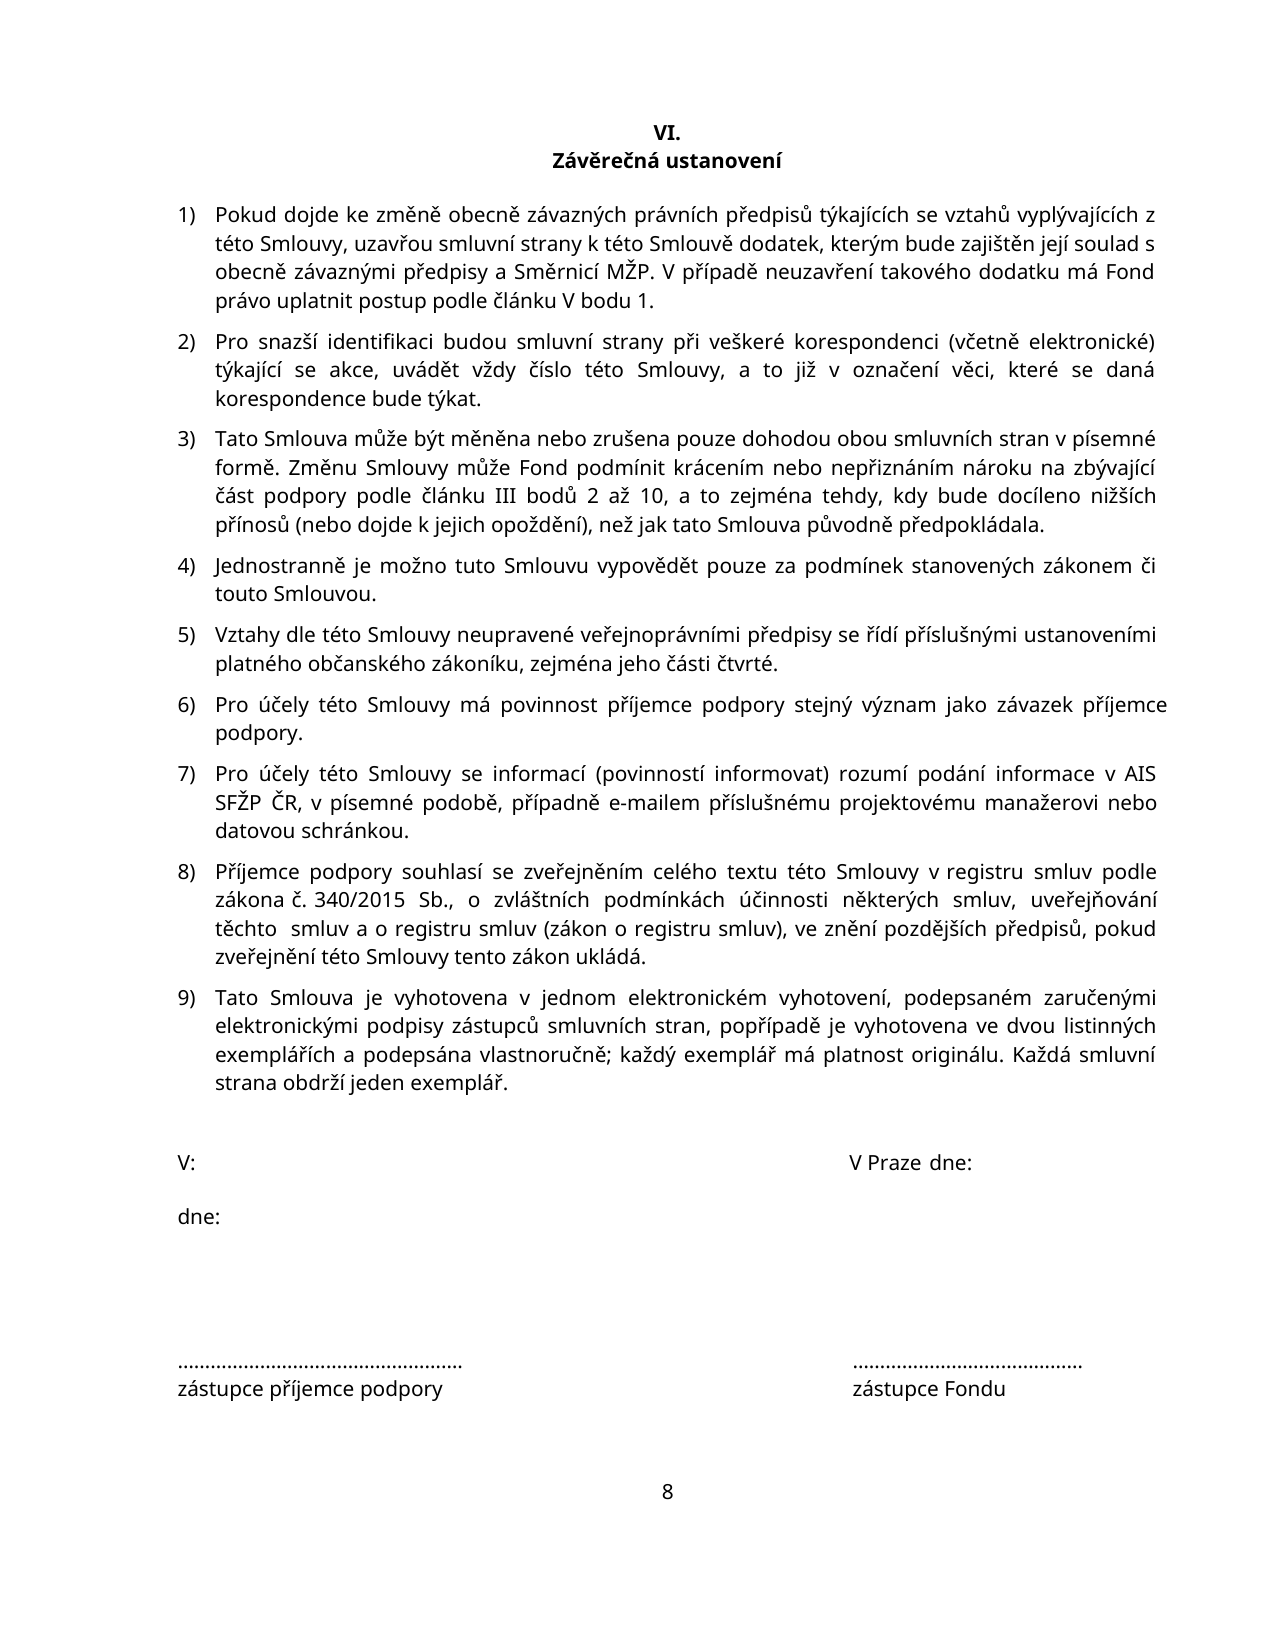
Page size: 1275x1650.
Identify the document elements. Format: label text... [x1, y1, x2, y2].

list Příjemce podpory souhlasí se zveřejněním celého textu této Smlouvy v registru smluv podle zákona č. 340/2015 Sb., o zvláštních podmínkách účinnosti některých smluv, uveřejňování těchto smluv a o registru smluv (zákon o registru smluv), ve znění pozdějších předpisů, pokud zveřejnění této Smlouvy tento zákon ukládá. [177, 857, 1157, 971]
text ……………………………………………. …………………………………… [177, 1346, 1169, 1374]
list Pro účely této Smlouvy se informací (povinností informovat) rozumí podání informace v AIS SFŽP ČR, v písemné podobě, případně e-mailem příslušnému projektovému manažerovi nebo datovou schránkou. [177, 759, 1157, 844]
text zástupce příjemce podpory zástupce Fondu [177, 1374, 1169, 1403]
list Jednostranně je možno tuto Smlouvu vypovědět pouze za podmínek stanovených zákonem či touto Smlouvou. [177, 551, 1157, 608]
list Pro snazší identifikaci budou smluvní strany při veškeré korespondenci (včetně elektronické) týkající se akce, uvádět vždy číslo této Smlouvy, a to již v označení věci, které se daná korespondence bude týkat. [177, 327, 1156, 412]
list Pro účely této Smlouvy má povinnost příjemce podpory stejný význam jako závazek příjemce podpory. [177, 690, 1169, 747]
list Vztahy dle této Smlouvy neupravené veřejnoprávními předpisy se řídí příslušnými ustanoveními platného občanského zákoníku, zejména jeho části čtvrté. [177, 620, 1157, 677]
text V: V Praze dne: [177, 1148, 1169, 1177]
text dne: [177, 1202, 1169, 1231]
list Tato Smlouva je vyhotovena v jednom elektronickém vyhotovení, podepsaném zaručenými elektronickými podpisy zástupců smluvních stran, popřípadě je vyhotovena ve dvou listinných exemplářích a podepsána vlastnoručně; každý exemplář má platnost originálu. Každá smluvní strana obdrží jeden exemplář. [177, 983, 1157, 1097]
subtitle Závěrečná ustanovení [493, 146, 841, 175]
subtitle VI. [493, 118, 841, 146]
list Tato Smlouva může být měněna nebo zrušena pouze dohodou obou smluvních stran v písemné formě. Změnu Smlouvy může Fond podmínit krácením nebo nepřiznáním nároku na zbývající část podpory podle článku III bodů 2 až 10, a to zejména tehdy, kdy bude docíleno nižších přínosů (nebo dojde k jejich opoždění), než jak tato Smlouva původně předpokládala. [177, 424, 1157, 538]
list Pokud dojde ke změně obecně závazných právních předpisů týkajících se vztahů vyplývajících z této Smlouvy, uzavřou smluvní strany k této Smlouvě dodatek, kterým bude zajištěn její soulad s obecně závaznými předpisy a Směrnicí MŽP. V případě neuzavření takového dodatku má Fond právo uplatnit postup podle článku V bodu 1. [177, 201, 1156, 314]
